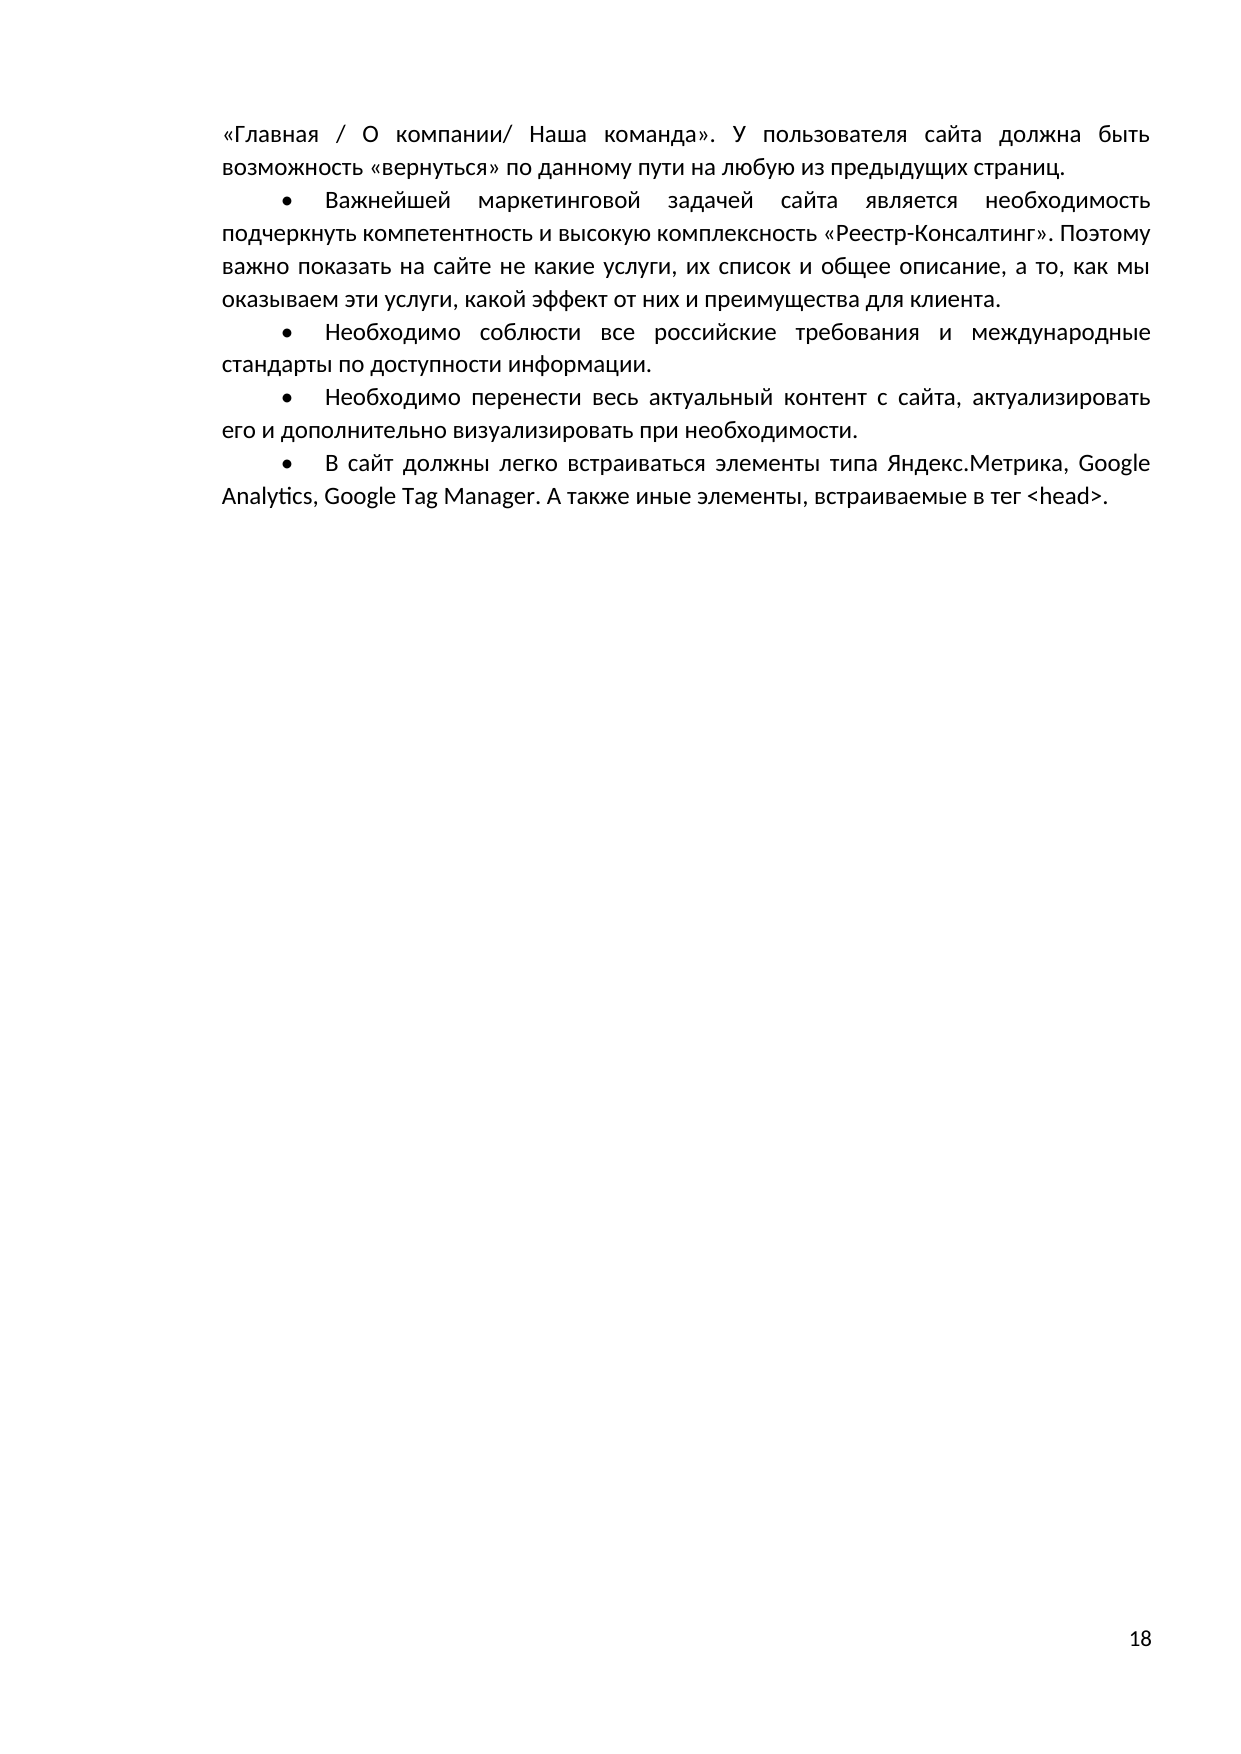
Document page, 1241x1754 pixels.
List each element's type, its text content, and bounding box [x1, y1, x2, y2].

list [222, 118, 1152, 182]
list Необходимо перенести весь актуальный контент с сайта, актуализировать его и дополнительно визуализировать при необходимости. [222, 381, 1152, 445]
list Необходимо соблюсти все российские требования и международные стандарты по доступности информации. [222, 316, 1152, 379]
list Важнейшей маркетинговой задачей сайта является необходимость подчеркнуть компетентность и высокую комплексность «Реестр-Консалтинг». Поэтому важно показать на сайте не какие услуги, их список и общее описание, а то, как мы оказываем эти услуги, какой эффект от них и преимущества для клиента. [222, 184, 1152, 313]
list В сайт должны легко встраиваться элементы типа Яндекс.Метрика, Google Analytics, Google Tag Manager. А также иные элементы, встраиваемые в тег <head>. [222, 447, 1152, 511]
